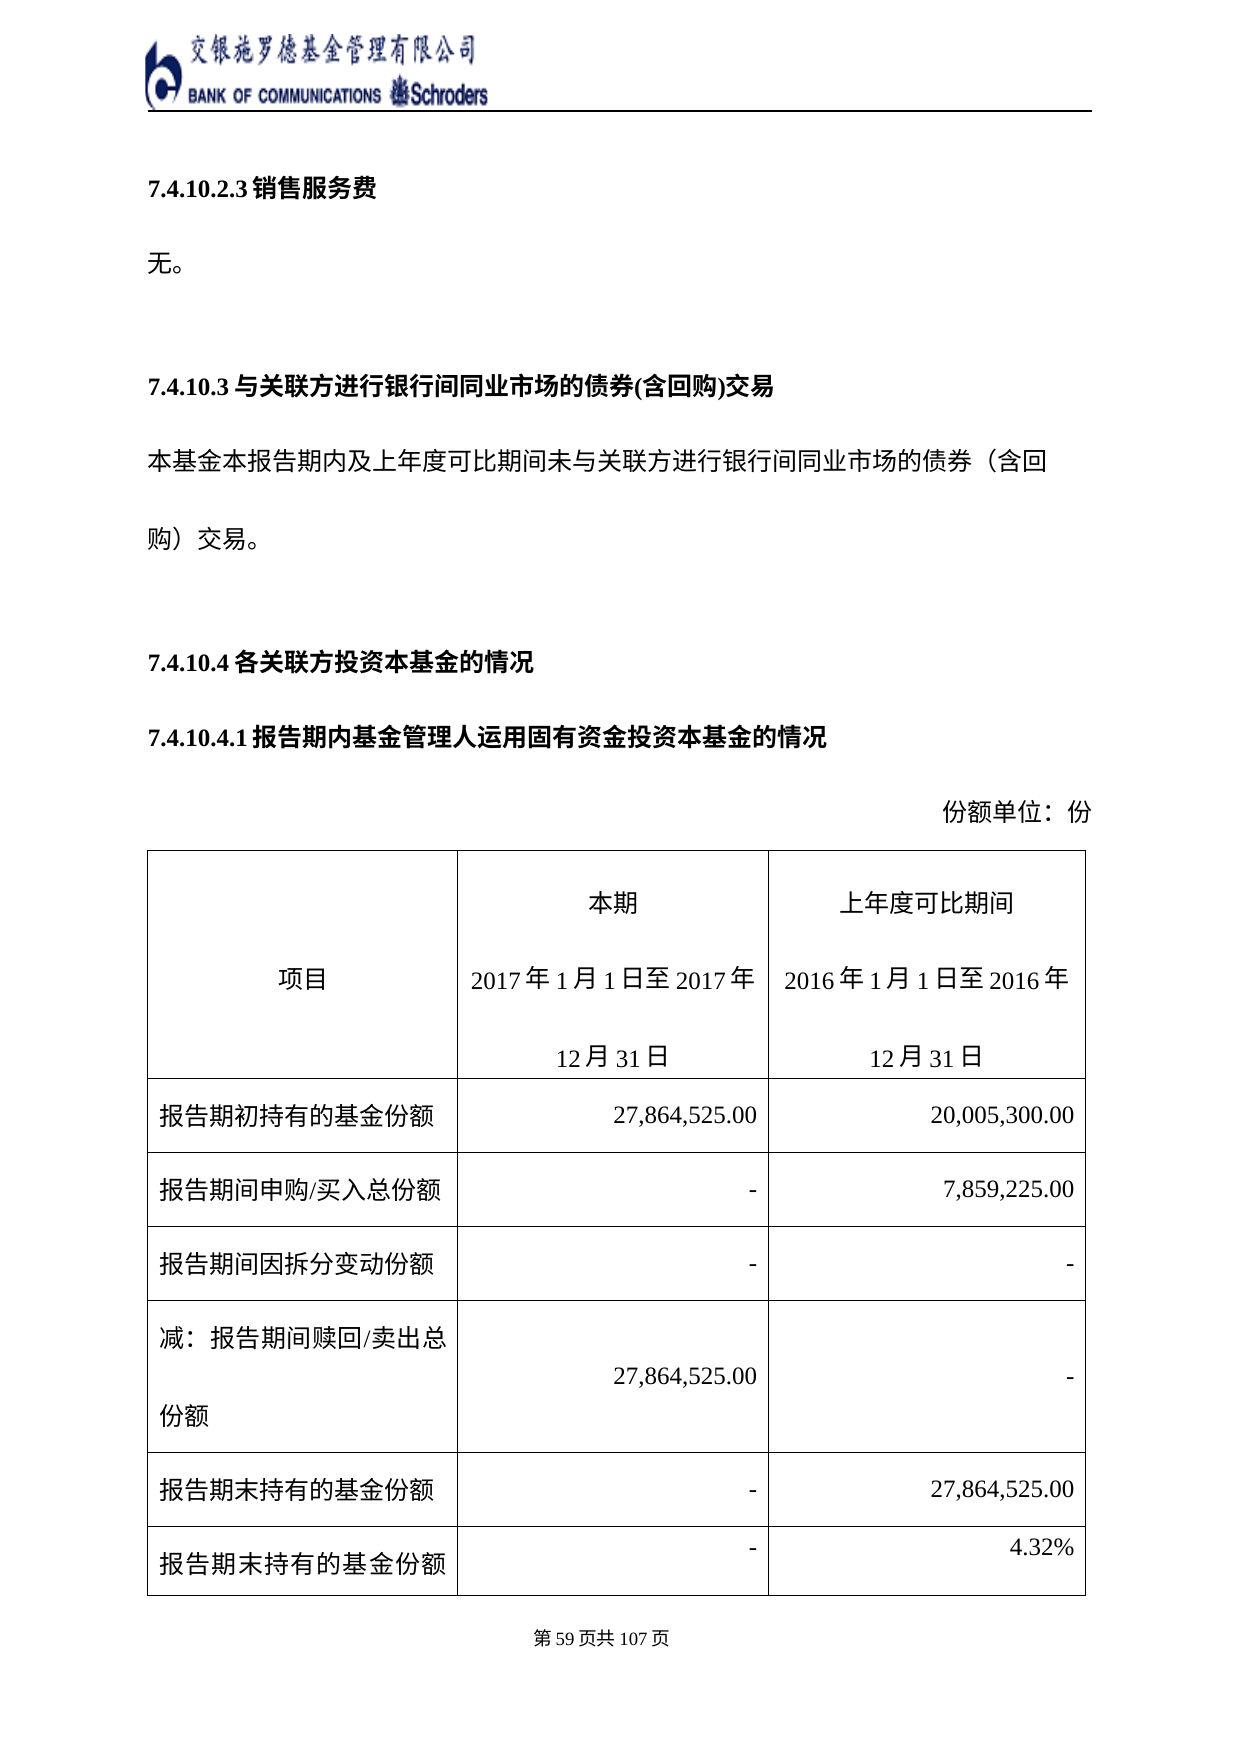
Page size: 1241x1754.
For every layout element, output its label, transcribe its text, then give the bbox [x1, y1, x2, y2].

table_cell 7,859,225.00 [769, 1153, 1085, 1226]
subtitle 7.4.10.4各关联方投资本基金的情况 [148, 628, 1092, 693]
table_cell - [458, 1453, 768, 1526]
table_cell 20,005,300.00 [769, 1079, 1085, 1152]
table_cell 27,864,525.00 [458, 1301, 768, 1452]
table_cell - [769, 1227, 1085, 1300]
text 份额单位：份 [149, 778, 1092, 843]
table_header 项目 [148, 851, 457, 1078]
table_cell 报告期间因拆分变动份额 [148, 1227, 457, 1300]
table_cell 27,864,525.00 [458, 1079, 768, 1152]
subtitle 7.4.10.4.1报告期内基金管理人运用固有资金投资本基金的情况 [148, 703, 1092, 768]
table_cell - [458, 1527, 768, 1595]
table_cell 报告期间申购/买入总份额 [148, 1153, 457, 1226]
text 本基金本报告期内及上年度可比期间未与关联方进行银行间同业市场的债券（含回购）交易。 [148, 427, 1092, 570]
text 无。 [148, 229, 1092, 294]
subtitle 7.4.10.3与关联方进行银行间同业市场的债券(含回购)交易 [148, 352, 1092, 417]
table_cell - [458, 1227, 768, 1300]
table_header 本期 2017年1月1日至2017年12月31日 [458, 851, 768, 1078]
table_header 上年度可比期间 2016年1月1日至2016年12月31日 [769, 851, 1085, 1078]
table_cell - [458, 1153, 768, 1226]
picture [145, 34, 488, 110]
table_cell - [769, 1301, 1085, 1452]
subtitle 7.4.10.2.3销售服务费 [148, 154, 1092, 219]
table_cell 27,864,525.00 [769, 1453, 1085, 1526]
table_cell 4.32% [769, 1527, 1085, 1595]
table_cell 减：报告期间赎回/卖出总份额 [148, 1301, 457, 1452]
table_cell 报告期末持有的基金份额 [148, 1453, 457, 1526]
table_cell 报告期末持有的基金份额占基金总份额比例 [148, 1527, 457, 1595]
table_cell 报告期初持有的基金份额 [148, 1079, 457, 1152]
